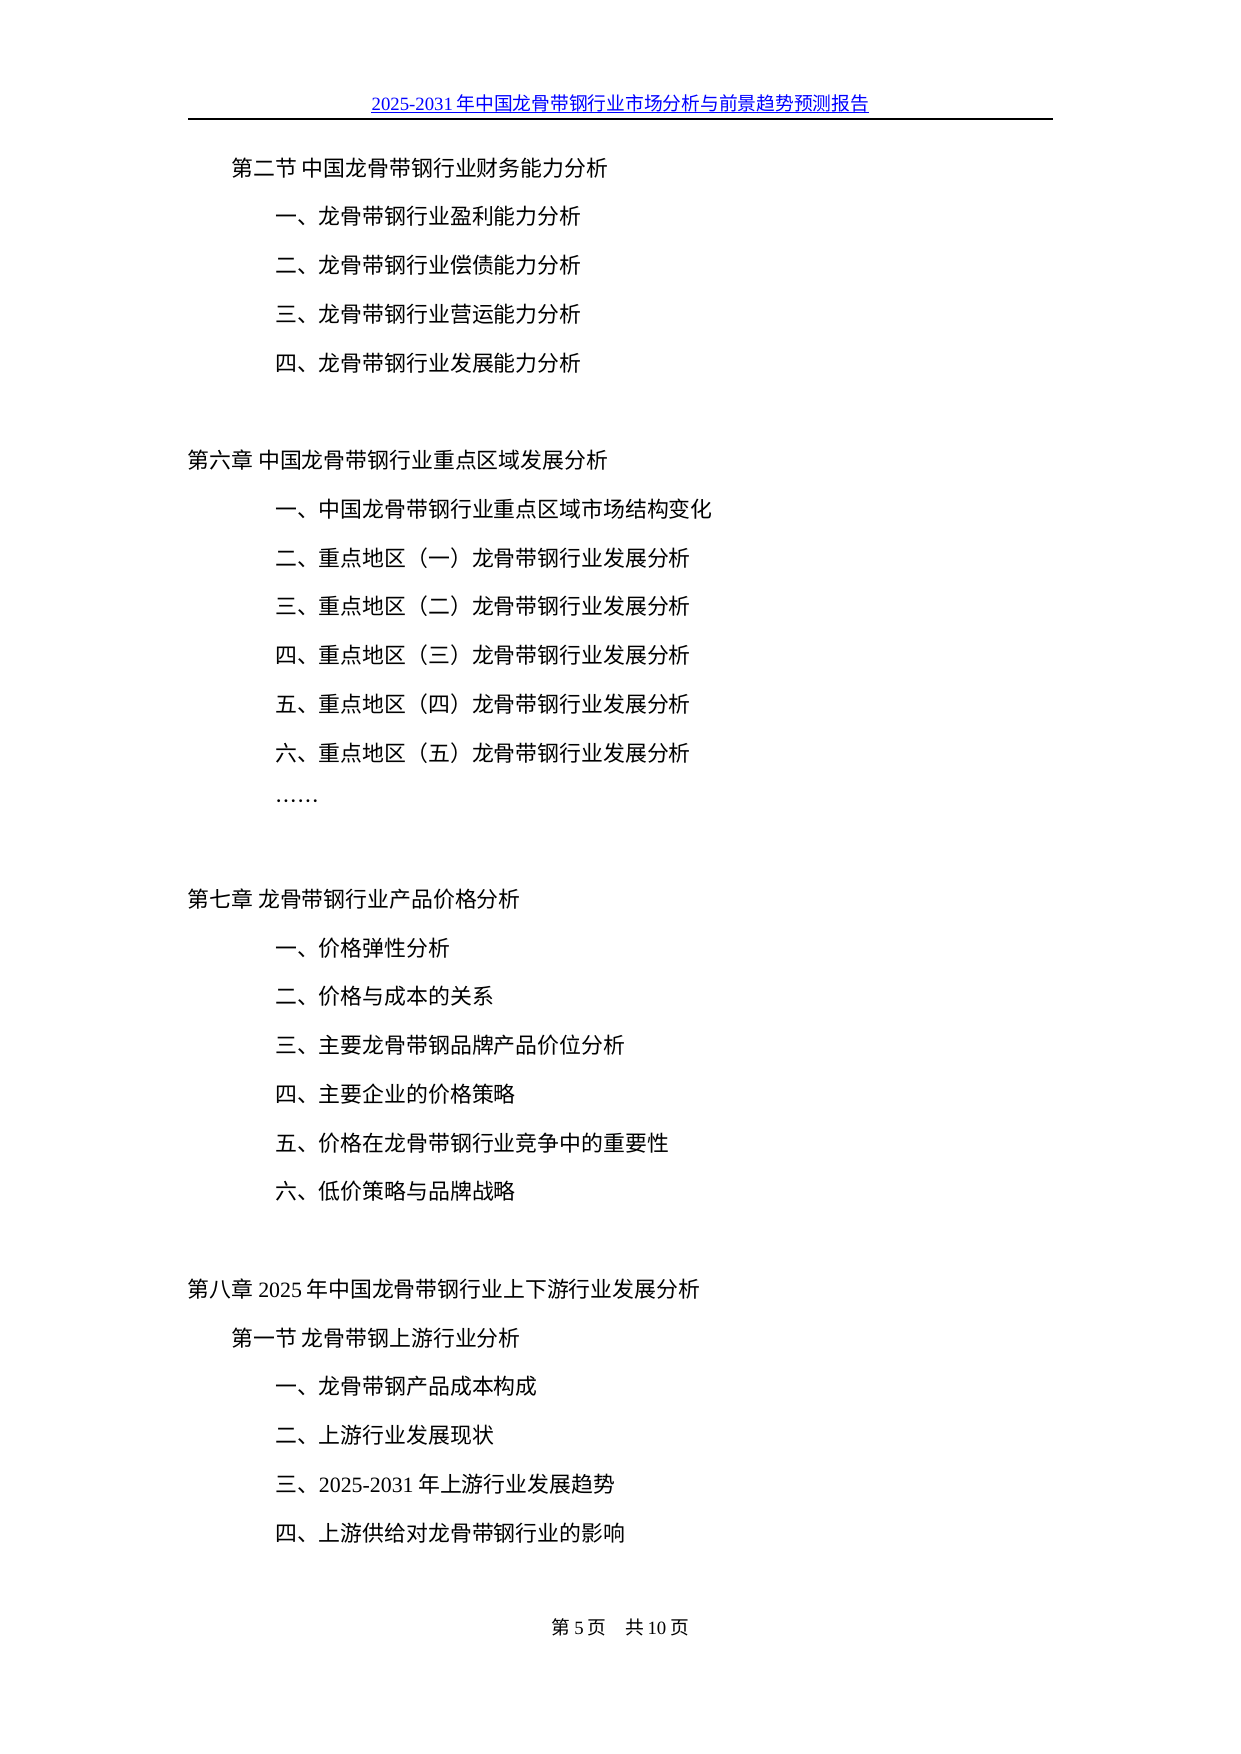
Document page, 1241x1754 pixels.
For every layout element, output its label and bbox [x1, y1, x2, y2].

text [187, 150, 1053, 1548]
